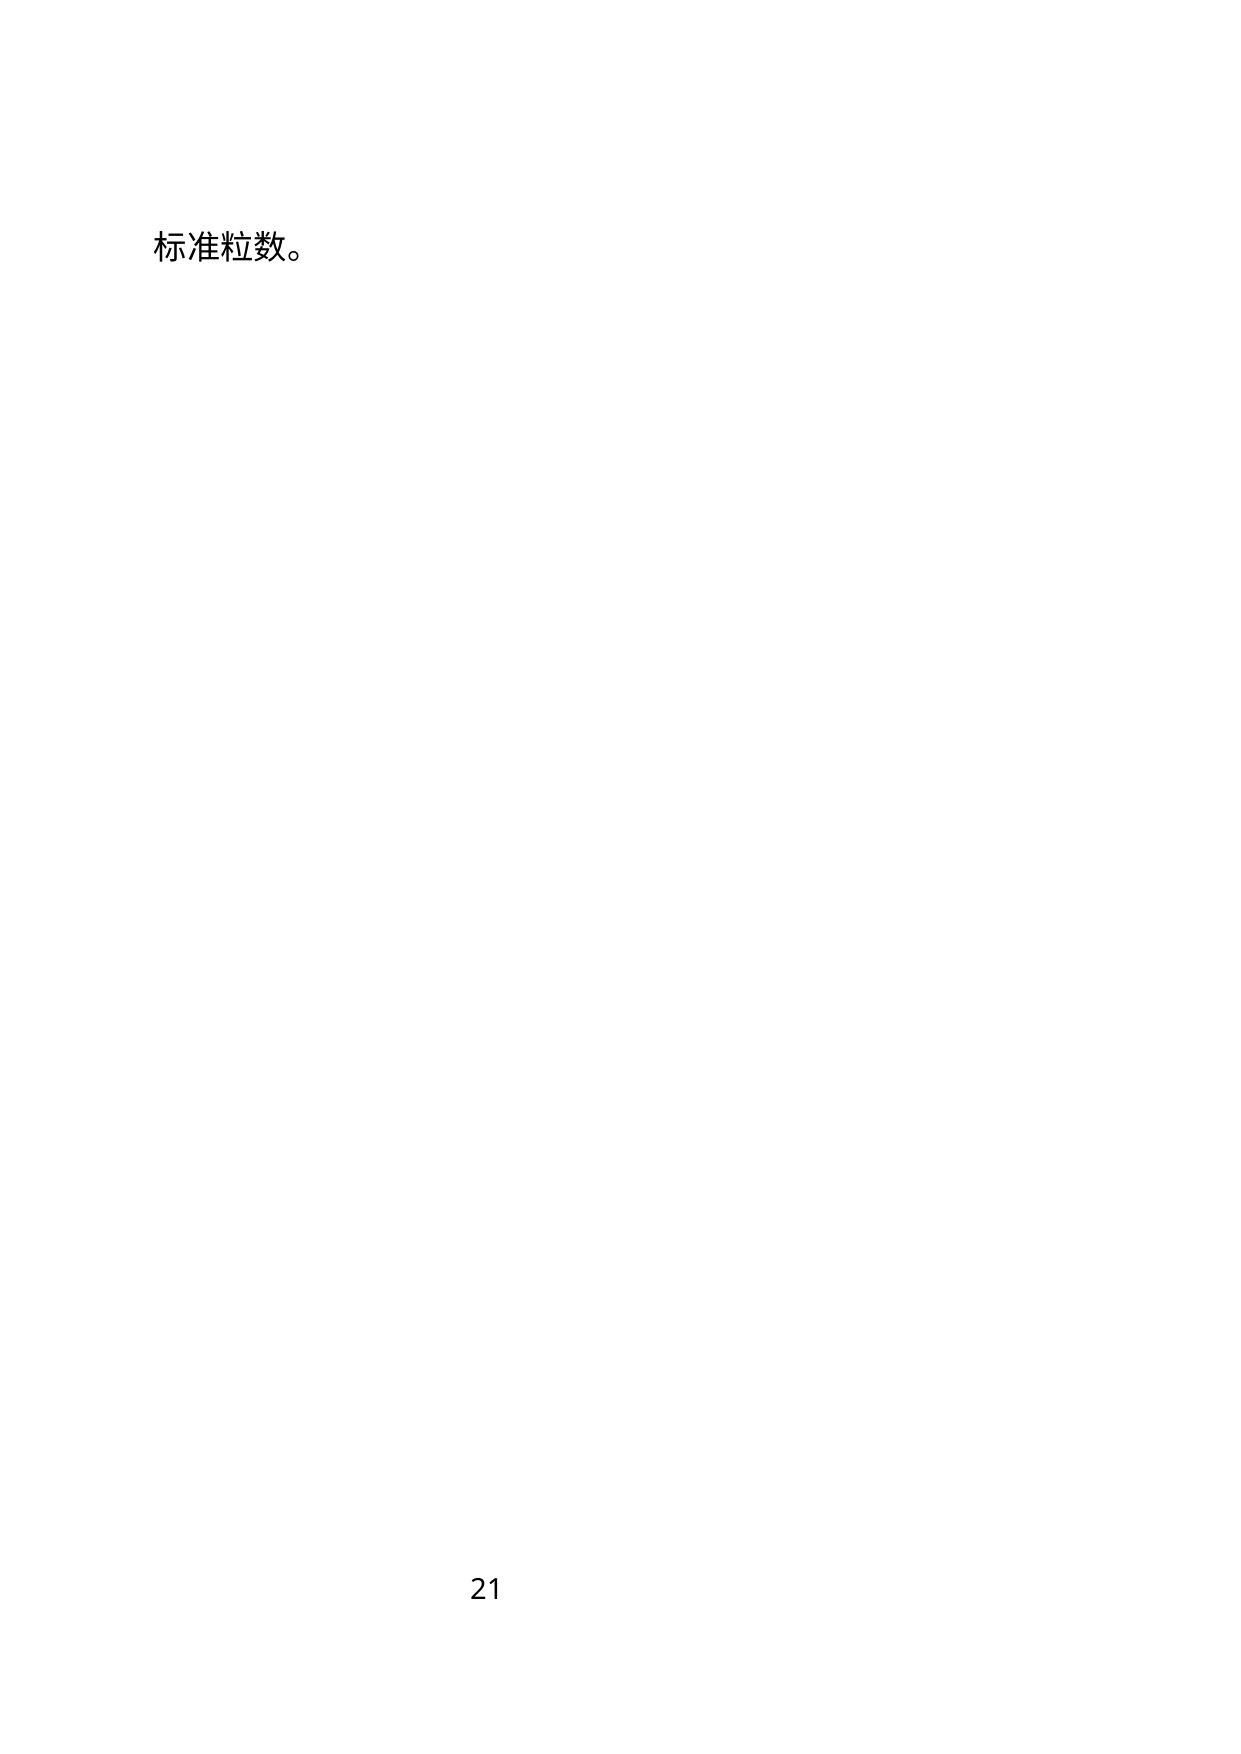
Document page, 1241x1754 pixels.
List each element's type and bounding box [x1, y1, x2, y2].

text [153, 213, 1087, 271]
